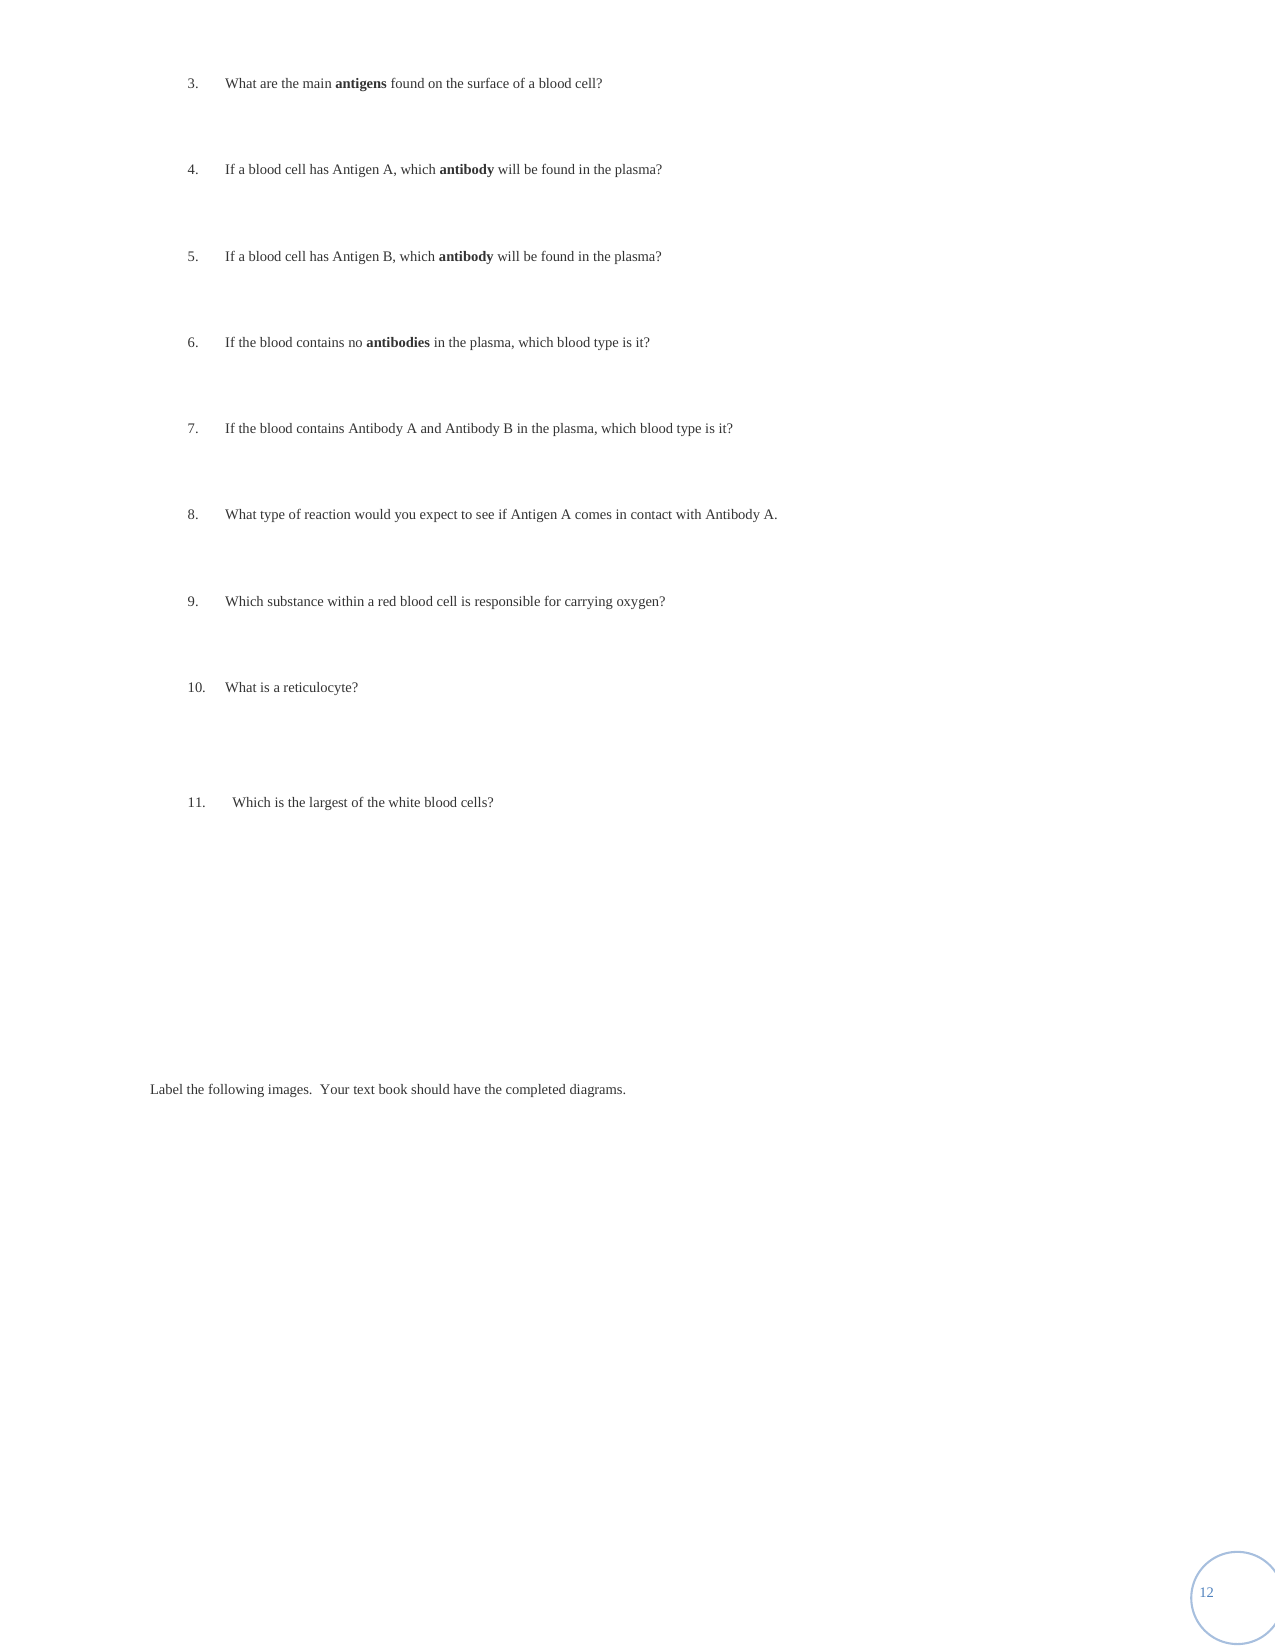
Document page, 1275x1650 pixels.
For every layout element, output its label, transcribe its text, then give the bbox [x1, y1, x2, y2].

list What are the main antigens found on the surface of a blood cell? [187, 75, 1200, 104]
text Label the following images. Your text book should have the completed diagrams. [150, 1081, 1200, 1110]
list Which substance within a red blood cell is responsible for carrying oxygen? [187, 592, 1200, 621]
list What type of reaction would you expect to see if Antigen A comes in contact with Antibody A. [187, 506, 1200, 535]
list Which is the largest of the white blood cells? [187, 794, 1200, 822]
list If a blood cell has Antigen A, which antibody will be found in the plasma? [187, 161, 1200, 190]
list If the blood contains Antibody A and Antibody B in the plasma, which blood type is it? [187, 420, 1200, 449]
list If the blood contains no antibodies in the plasma, which blood type is it? [187, 334, 1200, 362]
list What is a reticulocyte? [187, 679, 1200, 707]
list If a blood cell has Antigen B, which antibody will be found in the plasma? [187, 247, 1200, 276]
